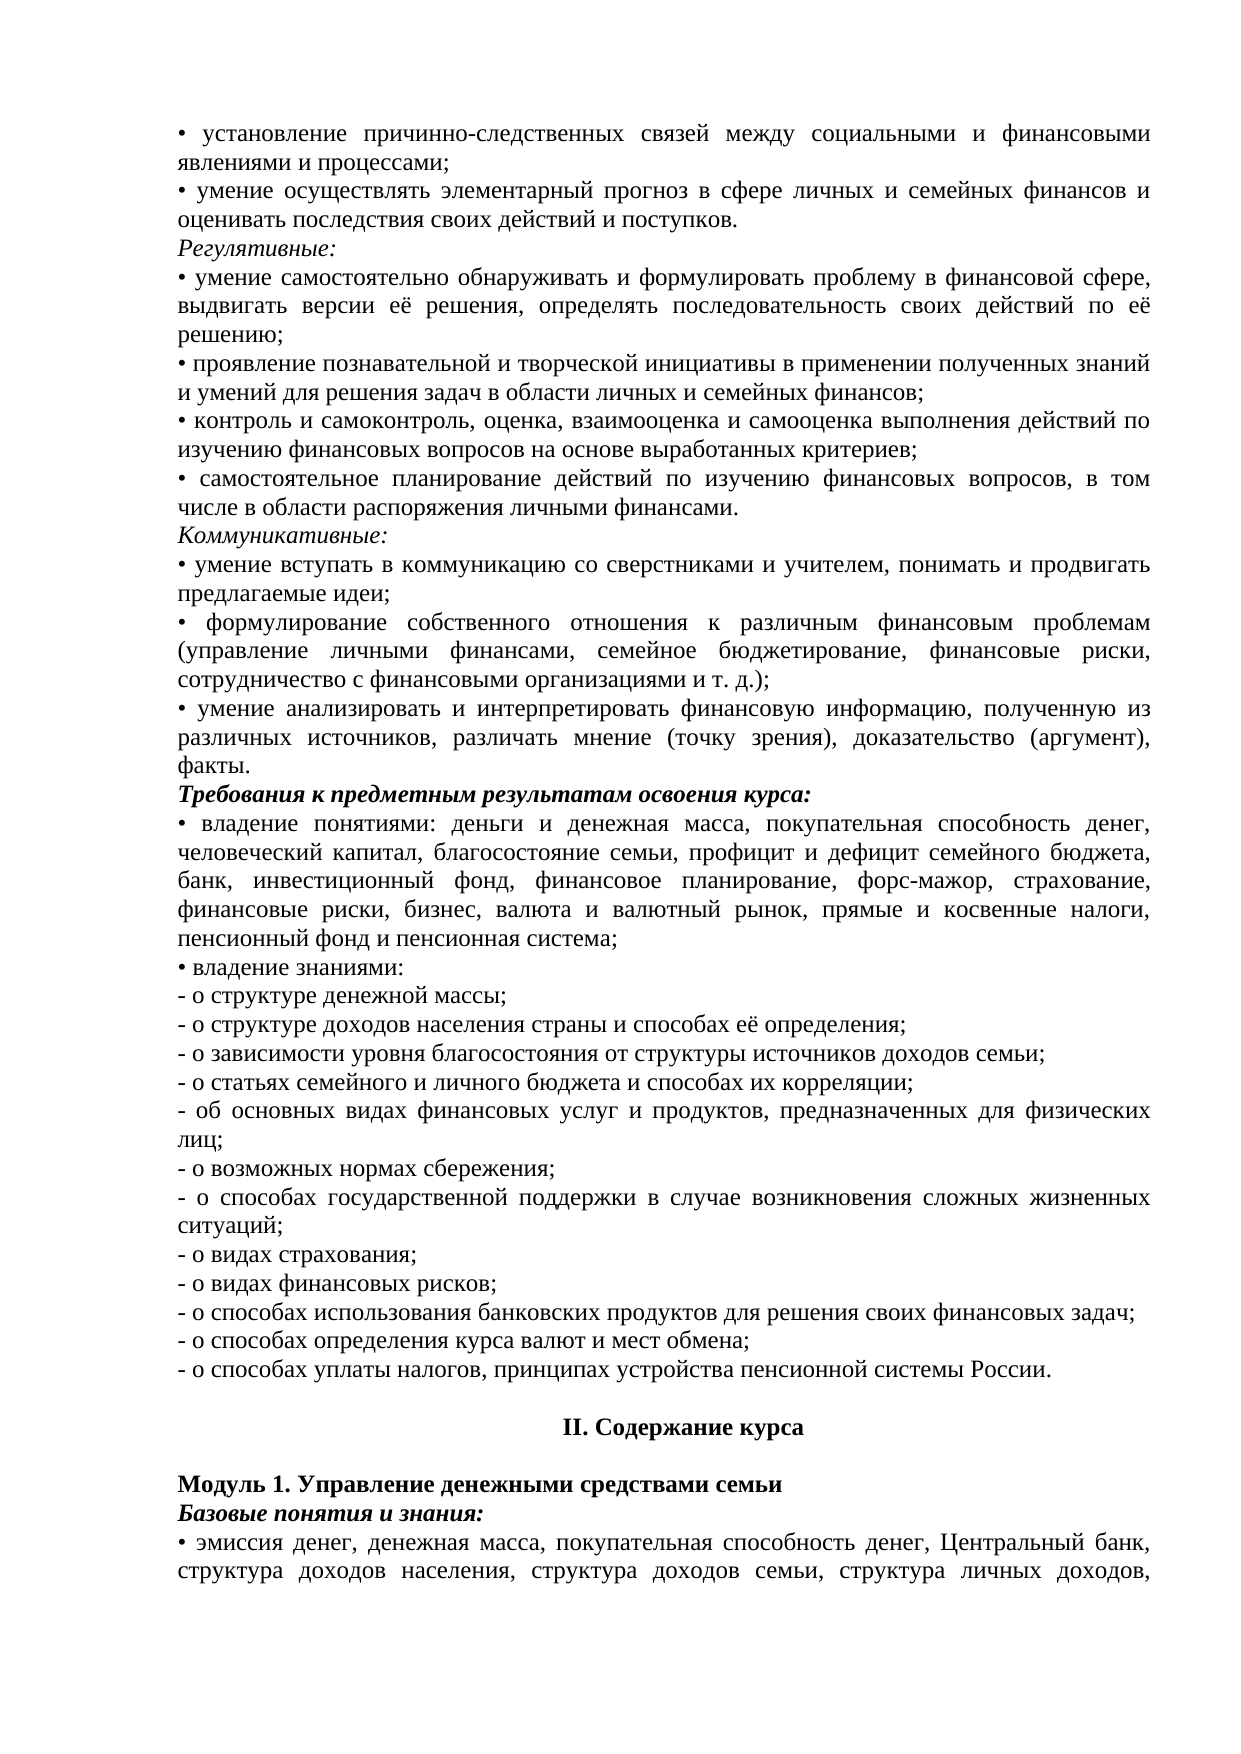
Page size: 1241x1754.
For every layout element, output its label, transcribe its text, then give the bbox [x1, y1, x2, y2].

text - о статьях семейного и личного бюджета и способах их корреляции; [177, 1067, 1152, 1096]
text - о видах финансовых рисков; [177, 1268, 1152, 1297]
text Базовые понятия и знания: [177, 1498, 1152, 1527]
text - о возможных нормах сбережения; [177, 1153, 1152, 1182]
text Требования к предметным результатам освоения курса: [177, 779, 1152, 808]
text Коммуникативные: [177, 521, 1152, 549]
text • владение понятиями: деньги и денежная масса, покупательная способность денег, человеческий капитал, благосостояние семьи, профицит и дефицит семейного бюджета, банк, инвестиционный фонд, финансовое планирование, форс-мажор, страхование, финансовые риски, бизнес, валюта и валютный рынок, прямые и косвенные налоги, пенсионный фонд и пенсионная система; [177, 808, 1152, 952]
text - о способах определения курса валют и мест обмена; [177, 1326, 1152, 1354]
text - о видах страхования; [177, 1239, 1152, 1268]
text Регулятивные: [177, 233, 1152, 262]
text - о зависимости уровня благосостояния от структуры источников доходов семьи; [177, 1038, 1152, 1067]
text • умение самостоятельно обнаруживать и формулировать проблему в финансовой сфере, выдвигать версии её решения, определять последовательность своих действий по её решению; [177, 262, 1152, 348]
text • проявление познавательной и творческой инициативы в применении полученных знаний и умений для решения задач в области личных и семейных финансов; [177, 348, 1152, 406]
text Модуль 1. Управление денежными средствами семьи [177, 1469, 1152, 1498]
text - о структуре доходов населения страны и способах её определения; [177, 1009, 1152, 1038]
text • самостоятельное планирование действий по изучению финансовых вопросов, в том числе в области распоряжения личными финансами. [177, 463, 1152, 521]
text - об основных видах финансовых услуг и продуктов, предназначенных для физических лиц; [177, 1096, 1152, 1153]
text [177, 1527, 1152, 1584]
text II. Содержание курса [215, 1412, 1152, 1441]
text - о способах государственной поддержки в случае возникновения сложных жизненных ситуаций; [177, 1182, 1152, 1239]
text - о способах использования банковских продуктов для решения своих финансовых задач; [177, 1297, 1152, 1326]
text • контроль и самоконтроль, оценка, взаимооценка и самооценка выполнения действий по изучению финансовых вопросов на основе выработанных критериев; [177, 406, 1152, 463]
text • умение анализировать и интерпретировать финансовую информацию, полученную из различных источников, различать мнение (точку зрения), доказательство (аргумент), факты. [177, 693, 1152, 779]
text - о способах уплаты налогов, принципах устройства пенсионной системы России. [177, 1354, 1152, 1383]
text • умение вступать в коммуникацию со сверстниками и учителем, понимать и продвигать предлагаемые идеи; [177, 549, 1152, 607]
text • формулирование собственного отношения к различным финансовым проблемам (управление личными финансами, семейное бюджетирование, финансовые риски, сотрудничество с финансовыми организациями и т. д.); [177, 607, 1152, 693]
text • умение осуществлять элементарный прогноз в сфере личных и семейных финансов и оценивать последствия своих действий и поступков. [177, 176, 1152, 233]
text - о структуре денежной массы; [177, 981, 1152, 1009]
text • установление причинно-следственных связей между социальными и финансовыми явлениями и процессами; [177, 118, 1152, 176]
text • владение знаниями: [177, 952, 1152, 981]
